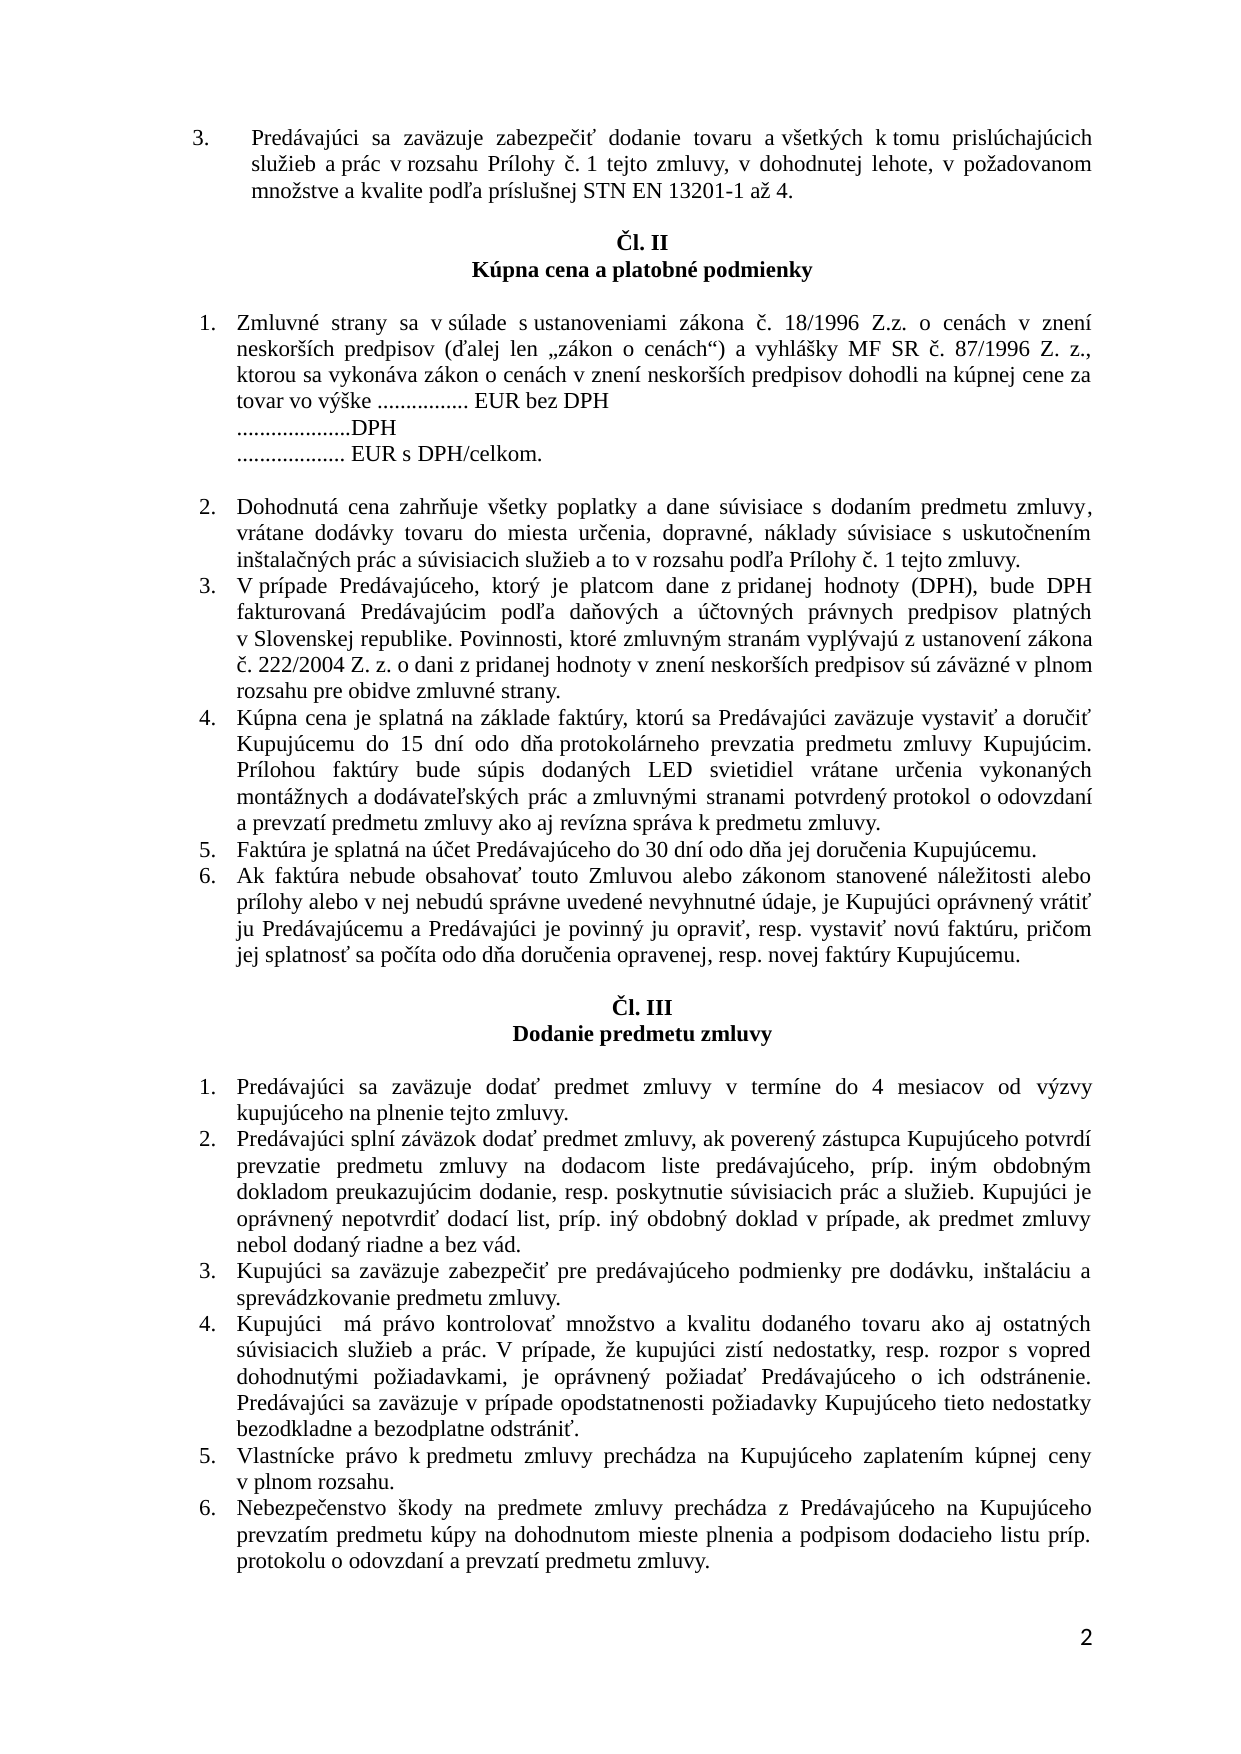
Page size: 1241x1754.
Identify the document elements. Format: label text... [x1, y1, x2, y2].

list Kúpna cena je splatná na základe faktúry, ktorú sa Predávajúci zaväzuje vystaviť a doručiť Kupujúcemu do 15 dní odo dňa protokolárneho prevzatia predmetu zmluvy Kupujúcim. Prílohou faktúry bude súpis dodaných LED svietidiel vrátane určenia vykonaných montážnych a dodávateľských prác a zmluvnými stranami potvrdený protokol o odovzdaní a prevzatí predmetu zmluvy ako aj revízna správa k predmetu zmluvy. [199, 704, 1092, 836]
list V prípade Predávajúceho, ktorý je platcom dane z pridanej hodnoty (DPH), bude DPH fakturovaná Predávajúcim podľa daňových a účtovných právnych predpisov platných v Slovenskej republike. Povinnosti, ktoré zmluvným stranám vyplývajú z ustanovení zákona č. 222/2004 Z. z. o dani z pridanej hodnoty v znení neskorších predpisov sú záväzné v plnom rozsahu pre obidve zmluvné strany. [199, 572, 1092, 704]
list Kupujúci má právo kontrolovať množstvo a kvalitu dodaného tovaru ako aj ostatných súvisiacich služieb a prác. V prípade, že kupujúci zistí nedostatky, resp. rozpor s vopred dohodnutými požiadavkami, je oprávnený požiadať Predávajúceho o ich odstránenie. Predávajúci sa zaväzuje v prípade opodstatnenosti požiadavky Kupujúceho tieto nedostatky bezodkladne a bezodplatne odstrániť. [199, 1310, 1092, 1442]
list Ak faktúra nebude obsahovať touto Zmluvou alebo zákonom stanovené náležitosti alebo prílohy alebo v nej nebudú správne uvedené nevyhnutné údaje, je Kupujúci oprávnený vrátiť ju Predávajúcemu a Predávajúci je povinný ju opraviť, resp. vystaviť novú faktúru, pričom jej splatnosť sa počíta odo dňa doručenia opravenej, resp. novej faktúry Kupujúcemu. [199, 862, 1092, 967]
list Predávajúci sa zaväzuje dodať predmet zmluvy v termíne do 4 mesiacov od výzvy kupujúceho na plnenie tejto zmluvy. [199, 1073, 1092, 1126]
list Nebezpečenstvo škody na predmete zmluvy prechádza z Predávajúceho na Kupujúceho prevzatím predmetu kúpy na dohodnutom mieste plnenia a podpisom dodacieho listu príp. protokolu o odovzdaní a prevzatí predmetu zmluvy. [199, 1494, 1092, 1573]
list Zmluvné strany sa v súlade s ustanoveniami zákona č. 18/1996 Z.z. o cenách v znení neskorších predpisov (ďalej len „zákon o cenách“) a vyhlášky MF SR č. 87/1996 Z. z., ktorou sa vykonáva zákon o cenách v znení neskorších predpisov dohodli na kúpnej cene za tovar vo výške ................ EUR bez DPH [199, 308, 1092, 414]
text ....................DPH [236, 414, 1092, 440]
list Kupujúci sa zaväzuje zabezpečiť pre predávajúceho podmienky pre dodávku, inštaláciu a sprevádzkovanie predmetu zmluvy. [199, 1257, 1092, 1310]
list Vlastnícke právo k predmetu zmluvy prechádza na Kupujúceho zaplatením kúpnej ceny v plnom rozsahu. [199, 1442, 1092, 1494]
text Dodanie predmetu zmluvy [192, 1020, 1092, 1046]
list Predávajúci sa zaväzuje zabezpečiť dodanie tovaru a všetkých k tomu prislúchajúcich služieb a prác v rozsahu Prílohy č. 1 tejto zmluvy, v dohodnutej lehote, v požadovanom množstve a kvalite podľa príslušnej STN EN 13201-1 až 4. [192, 124, 1092, 203]
list Dohodnutá cena zahrňuje všetky poplatky a dane súvisiace s dodaním predmetu zmluvy, vrátane dodávky tovaru do miesta určenia, dopravné, náklady súvisiace s uskutočnením inštalačných prác a súvisiacich služieb a to v rozsahu podľa Prílohy č. 1 tejto zmluvy. [199, 493, 1092, 572]
list Predávajúci splní záväzok dodať predmet zmluvy, ak poverený zástupca Kupujúceho potvrdí prevzatie predmetu zmluvy na dodacom liste predávajúceho, príp. iným obdobným dokladom preukazujúcim dodanie, resp. poskytnutie súvisiacich prác a služieb. Kupujúci je oprávnený nepotvrdiť dodací list, príp. iný obdobný doklad v prípade, ak predmet zmluvy nebol dodaný riadne a bez vád. [199, 1126, 1092, 1257]
text Čl. II [192, 229, 1092, 256]
list Faktúra je splatná na účet Predávajúceho do 30 dní odo dňa jej doručenia Kupujúcemu. [199, 836, 1092, 862]
text Čl. III [192, 994, 1092, 1020]
text Kúpna cena a platobné podmienky [192, 256, 1092, 282]
text ................... EUR s DPH/celkom. [236, 440, 1092, 467]
